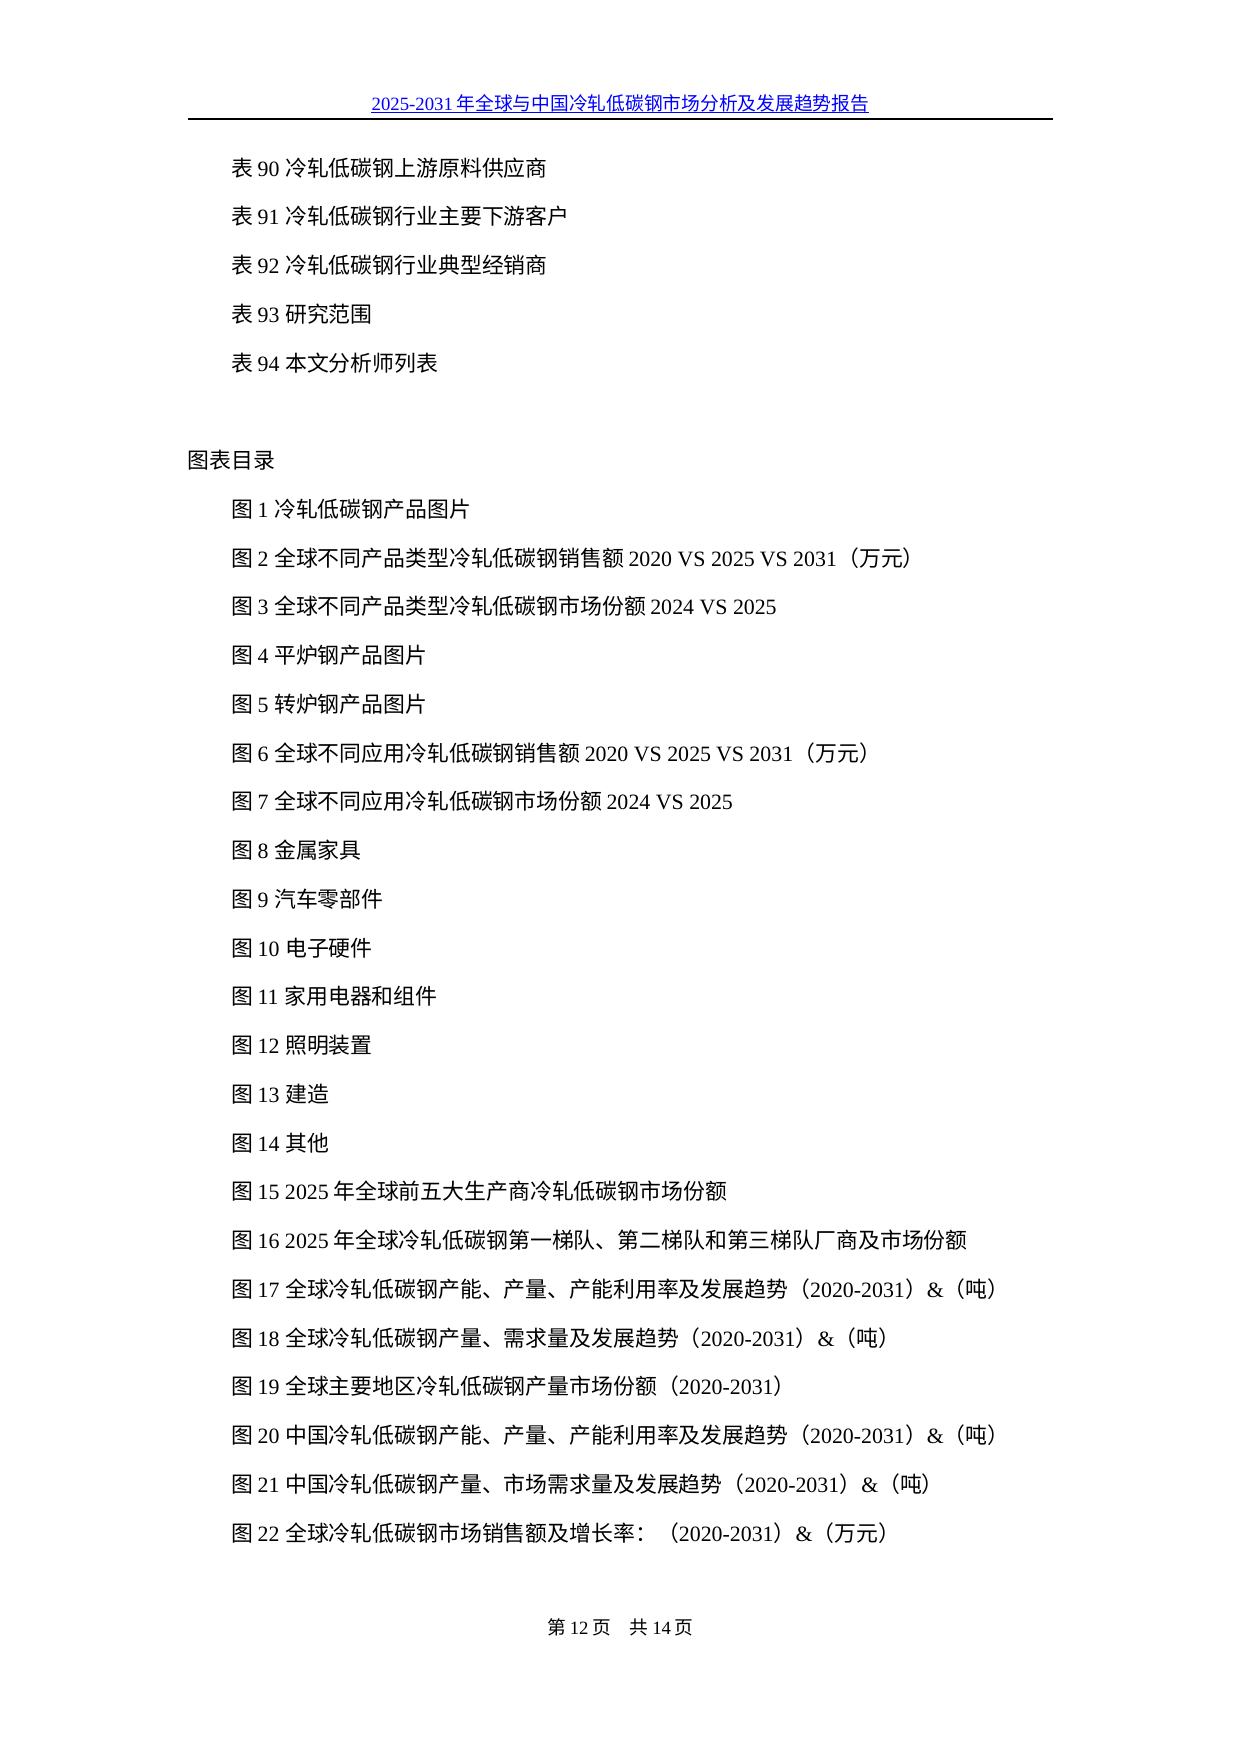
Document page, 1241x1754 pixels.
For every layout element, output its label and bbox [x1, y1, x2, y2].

text [187, 150, 1053, 1548]
